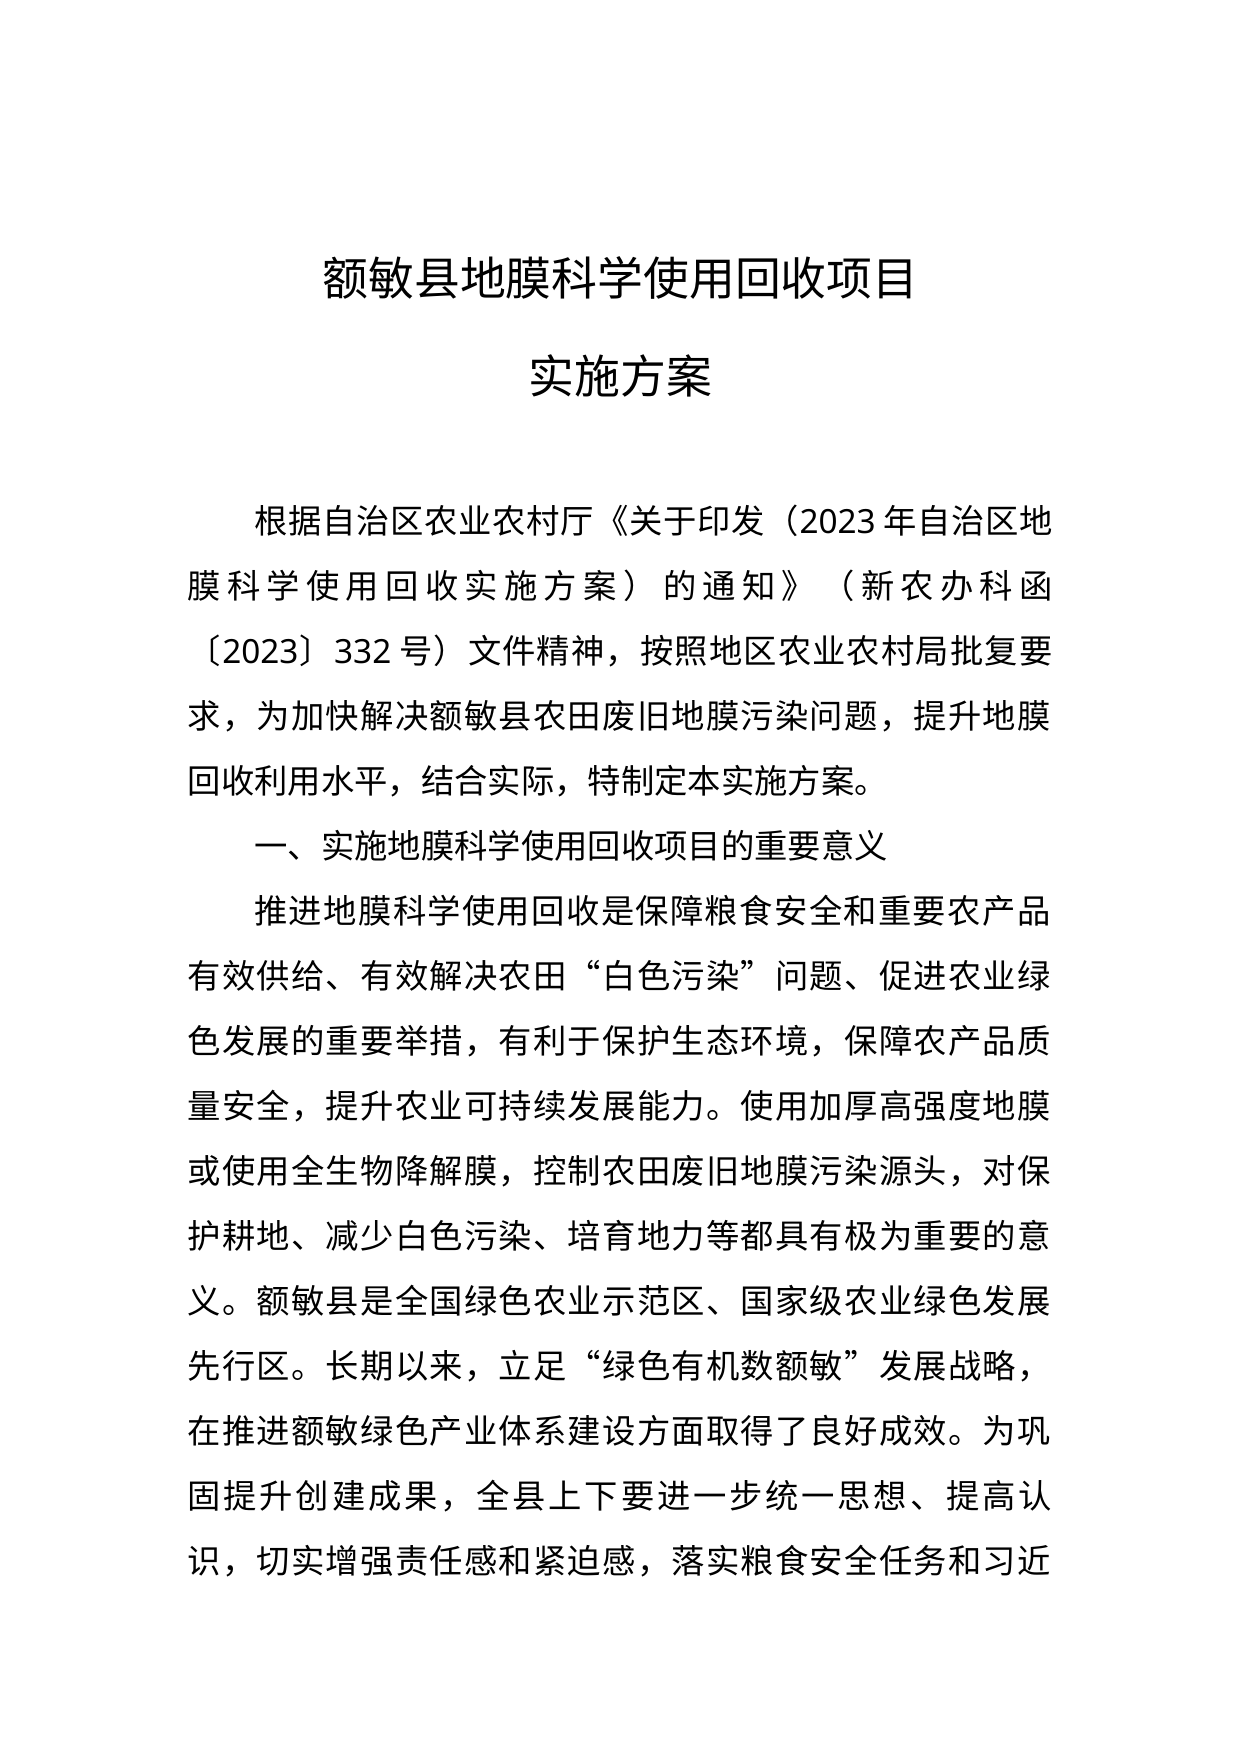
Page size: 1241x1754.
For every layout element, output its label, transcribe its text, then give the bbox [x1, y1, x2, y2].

list 根据自治区农业农村厅《关于印发（2023年自治区地膜科学使用回收实施方案）的通知》（新农办科函〔2023〕332号）文件精神，按照地区农业农村局批复要求，为加快解决额敏县农田废旧地膜污染问题，提升地膜回收利用水平，结合实际，特制定本实施方案。 [187, 487, 1053, 812]
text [187, 877, 1053, 1592]
list 一、实施地膜科学使用回收项目的重要意义 [187, 812, 1053, 877]
text 额敏县地膜科学使用回收项目 [187, 227, 1053, 324]
text 实施方案 [187, 324, 1053, 422]
